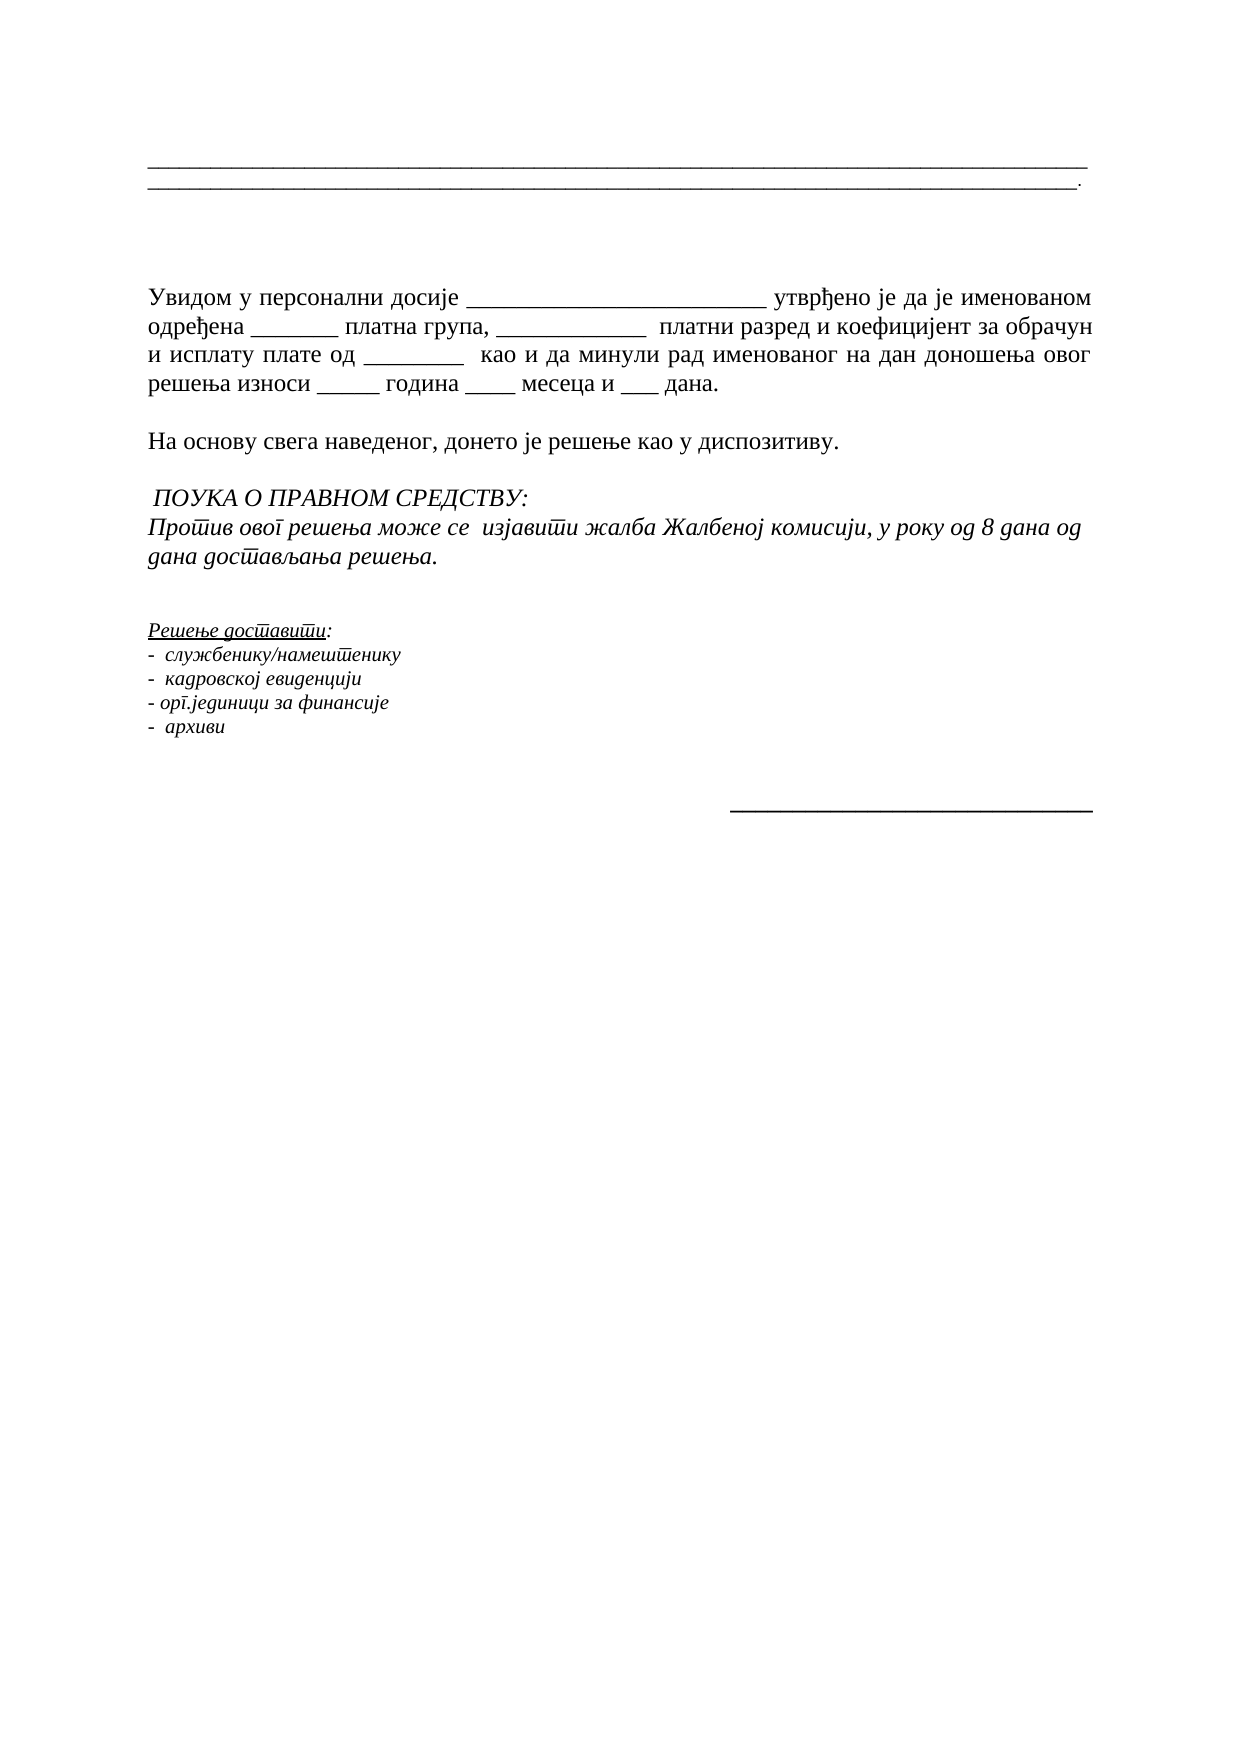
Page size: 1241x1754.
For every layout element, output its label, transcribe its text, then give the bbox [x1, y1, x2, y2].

text - службенику/намештенику [148, 642, 1093, 666]
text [148, 148, 1093, 191]
text - архиви [148, 714, 1093, 738]
text Увидом у персонални досије ________________________ утврђено је да је именованом одређена _______ платна група, ____________ платни разред и коефицијент за обрачун и исплату плате од ________ као и да минули рад именованог на дан доношења овог решења износи _____ година ____ месеца и ___ дана. [148, 282, 1093, 397]
text ПОУКА О ПРАВНОМ СРЕДСТВУ: [148, 483, 1090, 512]
text Решење доставити: [148, 618, 1093, 642]
text Против овог решења може се изјавити жалба Жалбеној комисији, у року од 8 дана од дана достављања решења. [148, 512, 1090, 569]
text - кадровској евиденцији [148, 666, 1093, 690]
text На основу свега наведеног, донето је решење као у диспозитиву. [148, 426, 1093, 454]
text - орг.јединици за финансије [148, 690, 1093, 714]
text _____________________________ [148, 786, 1093, 815]
